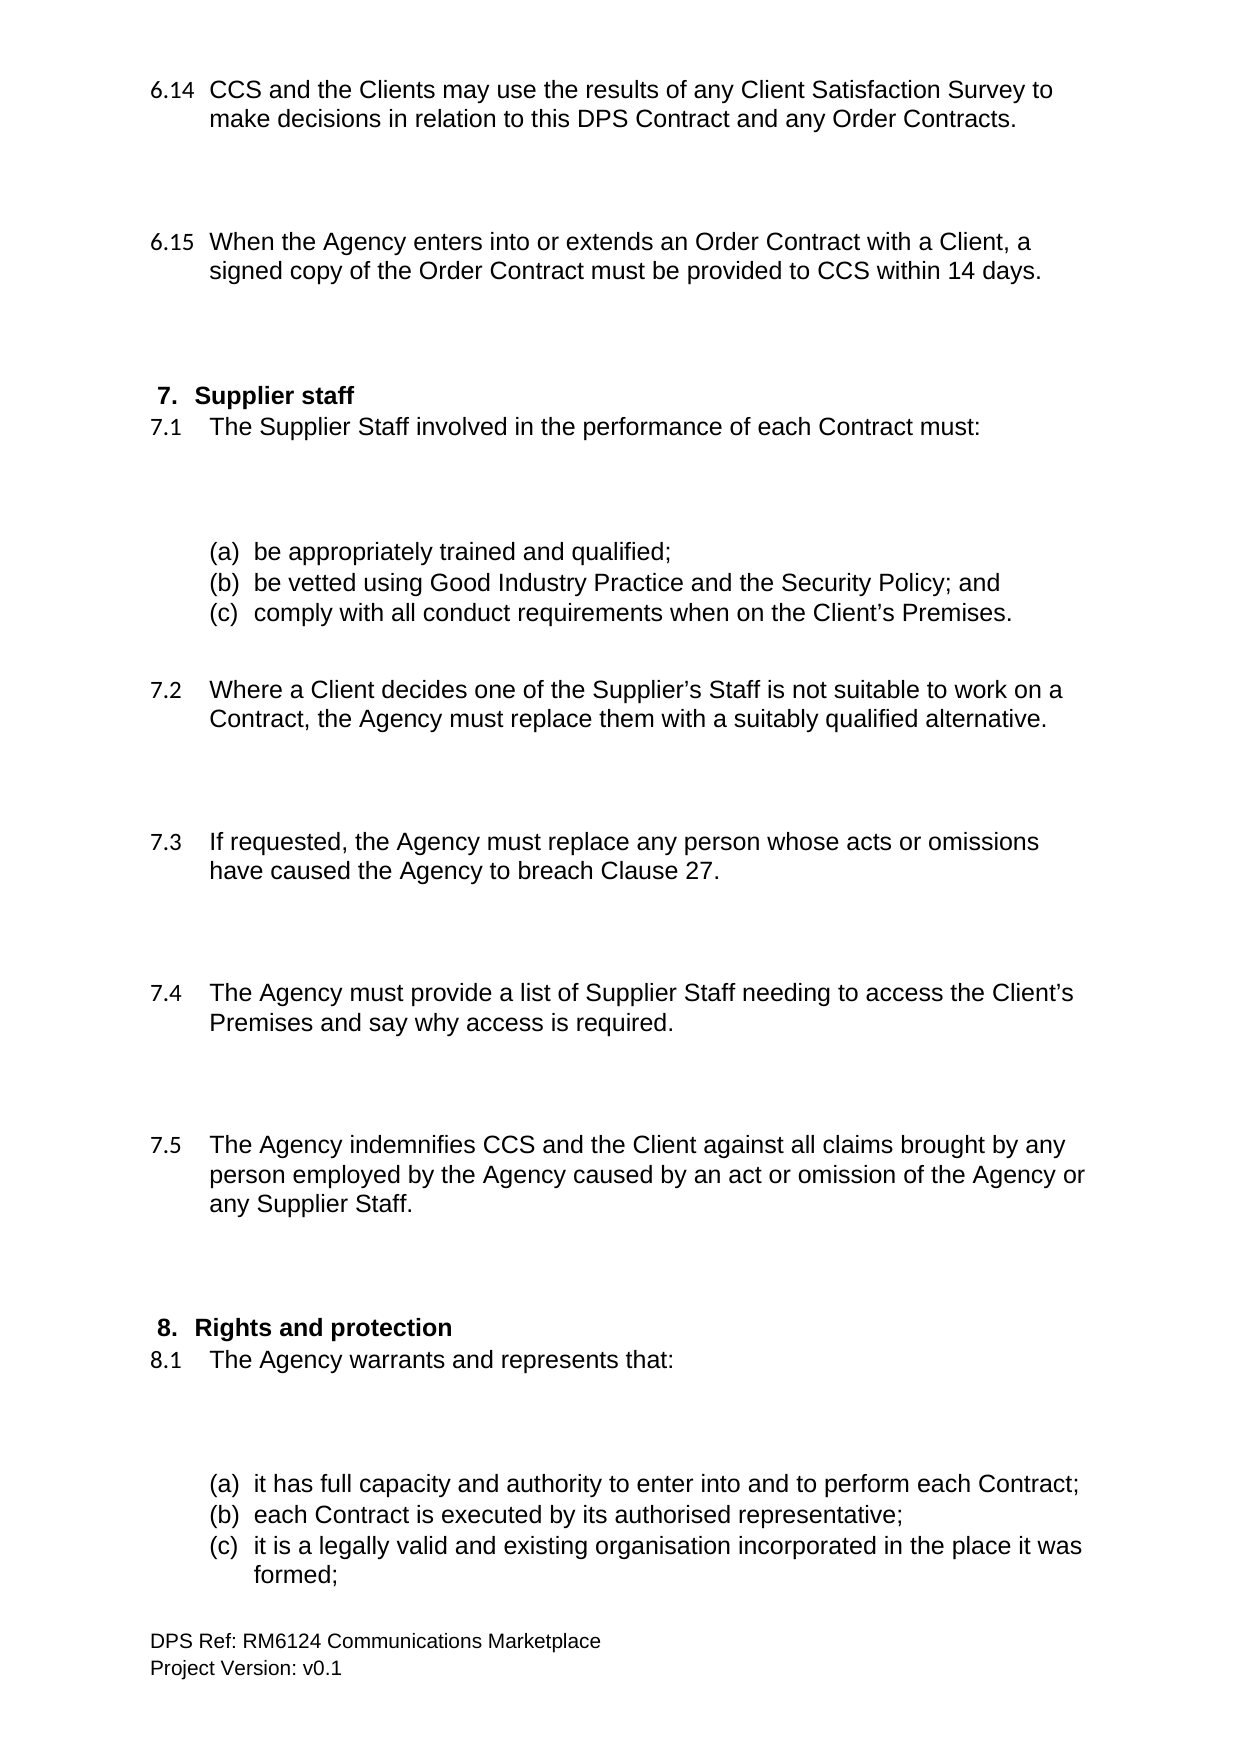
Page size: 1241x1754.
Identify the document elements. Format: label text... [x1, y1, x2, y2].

list If requested, the Agency must replace any person whose acts or omissions have caused the Agency to breach Clause 27. [85, 826, 1155, 978]
list When the Agency enters into or extends an Order Contract with a Client, a signed copy of the Order Contract must be provided to CCS within 14 days. [85, 226, 1155, 377]
list comply with all conduct requirements when on the Client’s Premises. [209, 598, 1090, 627]
list it has full capacity and authority to enter into and to perform each Contract; [209, 1469, 1090, 1498]
subtitle Rights and protection [157, 1313, 1090, 1342]
list The Agency indemnifies CCS and the Client against all claims brought by any person employed by the Agency caused by an act or omission of the Agency or any Supplier Staff. [85, 1129, 1155, 1310]
list it is a legally valid and existing organisation incorporated in the place it was formed; [209, 1531, 1090, 1588]
list The Agency must provide a list of Supplier Staff needing to access the Client’s Premises and say why access is required. [85, 978, 1155, 1129]
list The Agency warrants and represents that: [85, 1344, 1155, 1467]
list each Contract is executed by its authorised representative; [209, 1500, 1090, 1529]
list be appropriately trained and qualified; [209, 537, 1090, 565]
list The Supplier Staff involved in the performance of each Contract must: [85, 411, 1155, 534]
list CCS and the Clients may use the results of any Client Satisfaction Survey to make decisions in relation to this DPS Contract and any Order Contracts. [85, 74, 1155, 226]
list be vetted using Good Industry Practice and the Security Policy; and [209, 567, 1090, 596]
list Where a Client decides one of the Supplier’s Staff is not suitable to work on a Contract, the Agency must replace them with a suitably qualified alternative. [85, 674, 1155, 826]
subtitle Supplier staff [157, 381, 1090, 409]
